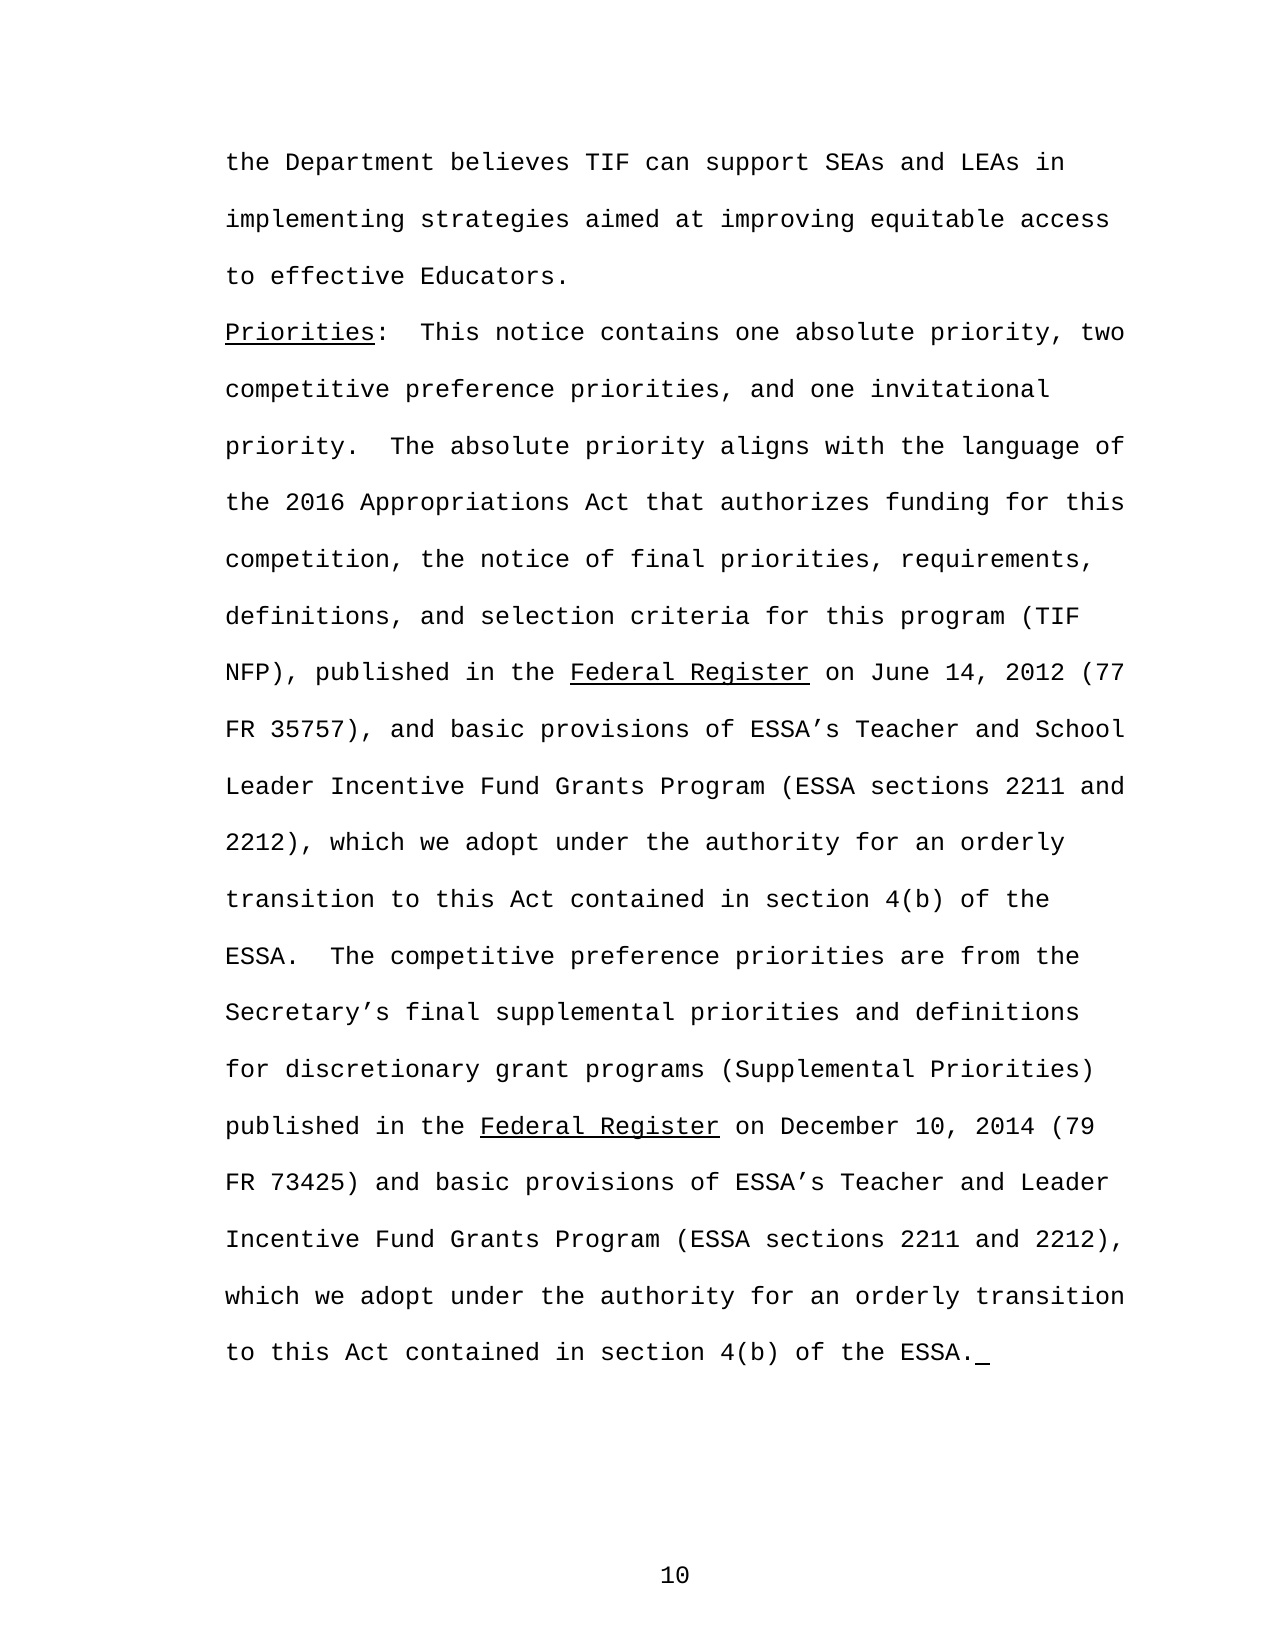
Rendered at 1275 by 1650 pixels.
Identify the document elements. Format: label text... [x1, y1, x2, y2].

text Priorities: This notice contains one absolute priority, two competitive preference priorities, and one invitational priority. The absolute priority aligns with the language of the 2016 Appropriations Act that authorizes funding for this competition, the notice of final priorities, requirements, definitions, and selection criteria for this program (TIF NFP), published in the Federal Register on June 14, 2012 (77 FR 35757), and basic provisions of ESSA’s Teacher and School Leader Incentive Fund Grants Program (ESSA sections 2211 and 2212), which we adopt under the authority for an orderly transition to this Act contained in section 4(b) of the ESSA. The competitive preference priorities are from the Secretary’s final supplemental priorities and definitions for discretionary grant programs (Supplemental Priorities) published in the Federal Register on December 10, 2014 (79 FR 73425) and basic provisions of ESSA’s Teacher and Leader Incentive Fund Grants Program (ESSA sections 2211 and 2212), which we adopt under the authority for an orderly transition to this Act contained in section 4(b) of the ESSA. [225, 320, 1125, 1368]
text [225, 150, 1125, 292]
